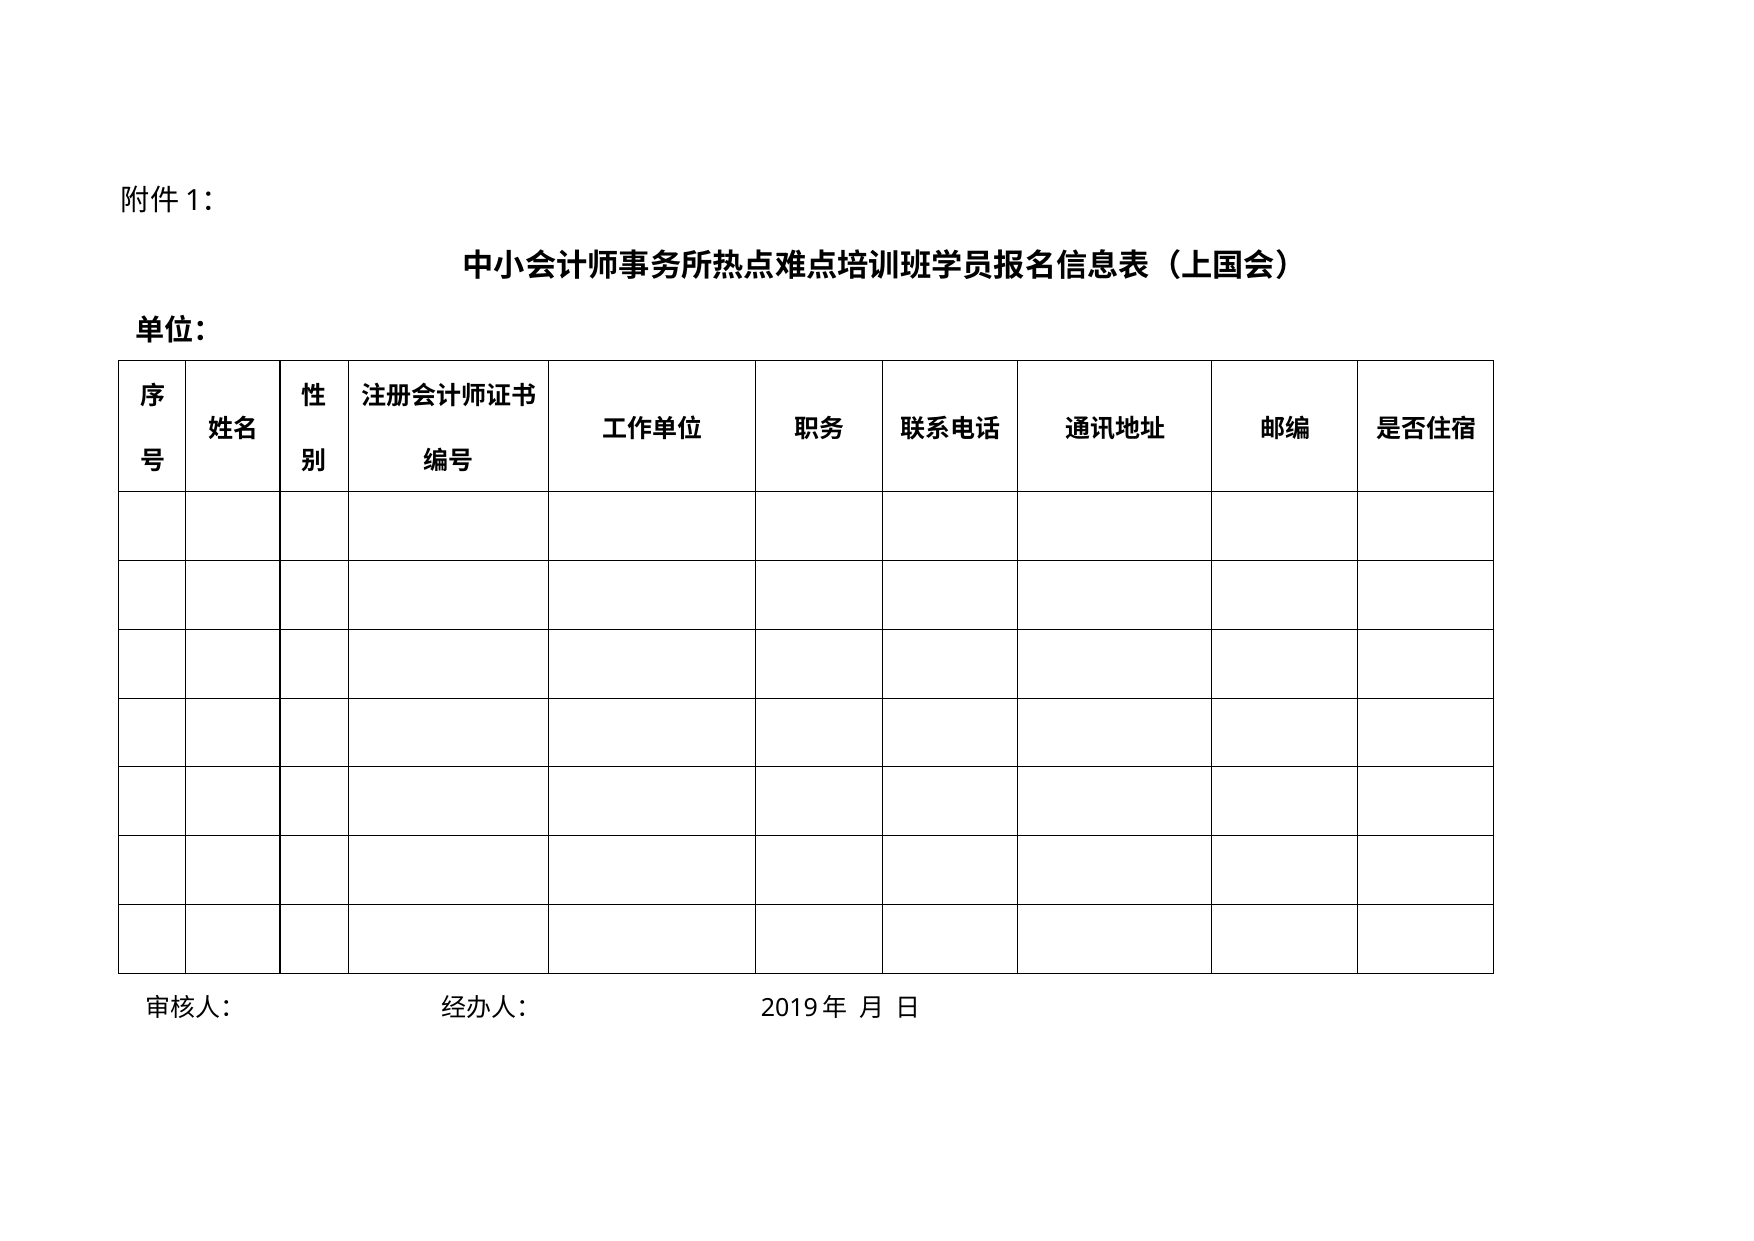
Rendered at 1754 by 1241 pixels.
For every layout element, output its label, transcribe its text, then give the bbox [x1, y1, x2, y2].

table_cell [119, 630, 185, 697]
table_cell [883, 630, 1017, 697]
table_header 职务 [756, 361, 882, 491]
table_header 姓名 [186, 361, 279, 491]
table_cell [756, 630, 882, 697]
table_cell [349, 699, 548, 766]
table_cell [549, 905, 755, 972]
table_cell [756, 905, 882, 972]
table_cell [349, 492, 548, 560]
table_cell [1018, 836, 1211, 904]
text 审核人： 经办人： 2019年 月 日 [121, 973, 1633, 1038]
table_header 工作单位 [549, 361, 755, 491]
table_cell [756, 767, 882, 835]
table_cell [281, 630, 348, 697]
table_cell [883, 836, 1017, 904]
table_cell [186, 836, 279, 904]
table_cell [186, 905, 279, 972]
table_cell [1358, 767, 1493, 835]
table_cell [1358, 492, 1493, 560]
table_cell [756, 561, 882, 629]
table_cell [1212, 905, 1357, 972]
table_cell [119, 767, 185, 835]
table_cell [756, 699, 882, 766]
table_cell [1212, 767, 1357, 835]
table_cell [186, 561, 279, 629]
table_cell [1212, 699, 1357, 766]
table_cell [119, 561, 185, 629]
table_cell [883, 561, 1017, 629]
table_header 性别 [281, 361, 348, 491]
table_cell [1018, 630, 1211, 697]
table_cell [1358, 561, 1493, 629]
table_cell [281, 767, 348, 835]
table_header 是否住宿 [1358, 361, 1493, 491]
text 中小会计师事务所热点难点培训班学员报名信息表（上国会） [121, 230, 1633, 295]
table_cell [349, 767, 548, 835]
table_cell [349, 630, 548, 697]
table_cell [1018, 561, 1211, 629]
table_header 注册会计师证书编号 [349, 361, 548, 491]
table_cell [186, 767, 279, 835]
table_cell [281, 561, 348, 629]
table_cell [281, 699, 348, 766]
table_cell [349, 561, 548, 629]
table_cell [281, 492, 348, 560]
table_cell [119, 699, 185, 766]
table_cell [1358, 699, 1493, 766]
table_cell [883, 492, 1017, 560]
table_cell [1212, 561, 1357, 629]
table_cell [756, 492, 882, 560]
table_cell [549, 630, 755, 697]
table_header 联系电话 [883, 361, 1017, 491]
table_cell [1358, 630, 1493, 697]
table_cell [1212, 836, 1357, 904]
table_cell [1358, 836, 1493, 904]
table_cell [281, 905, 348, 972]
table_cell [119, 492, 185, 560]
table_cell [1018, 492, 1211, 560]
table_cell [549, 836, 755, 904]
table_cell [186, 630, 279, 697]
table_cell [549, 561, 755, 629]
text 单位： [121, 295, 1633, 360]
table_cell [756, 836, 882, 904]
table_cell [119, 905, 185, 972]
table_cell [349, 905, 548, 972]
table_cell [1018, 905, 1211, 972]
table_cell [883, 767, 1017, 835]
table_cell [549, 699, 755, 766]
table_cell [1212, 630, 1357, 697]
table_cell [281, 836, 348, 904]
table_header 邮编 [1212, 361, 1357, 491]
table_cell [1212, 492, 1357, 560]
table_cell [349, 836, 548, 904]
table_cell [186, 492, 279, 560]
text 附件1： [121, 165, 1633, 230]
table_header 序号 [119, 361, 185, 491]
table_cell [883, 905, 1017, 972]
table_cell [549, 492, 755, 560]
table_cell [1018, 699, 1211, 766]
table_cell [1018, 767, 1211, 835]
table_cell [1358, 905, 1493, 972]
table_cell [119, 836, 185, 904]
table_cell [186, 699, 279, 766]
table_header 通讯地址 [1018, 361, 1211, 491]
table_cell [549, 767, 755, 835]
table_cell [883, 699, 1017, 766]
